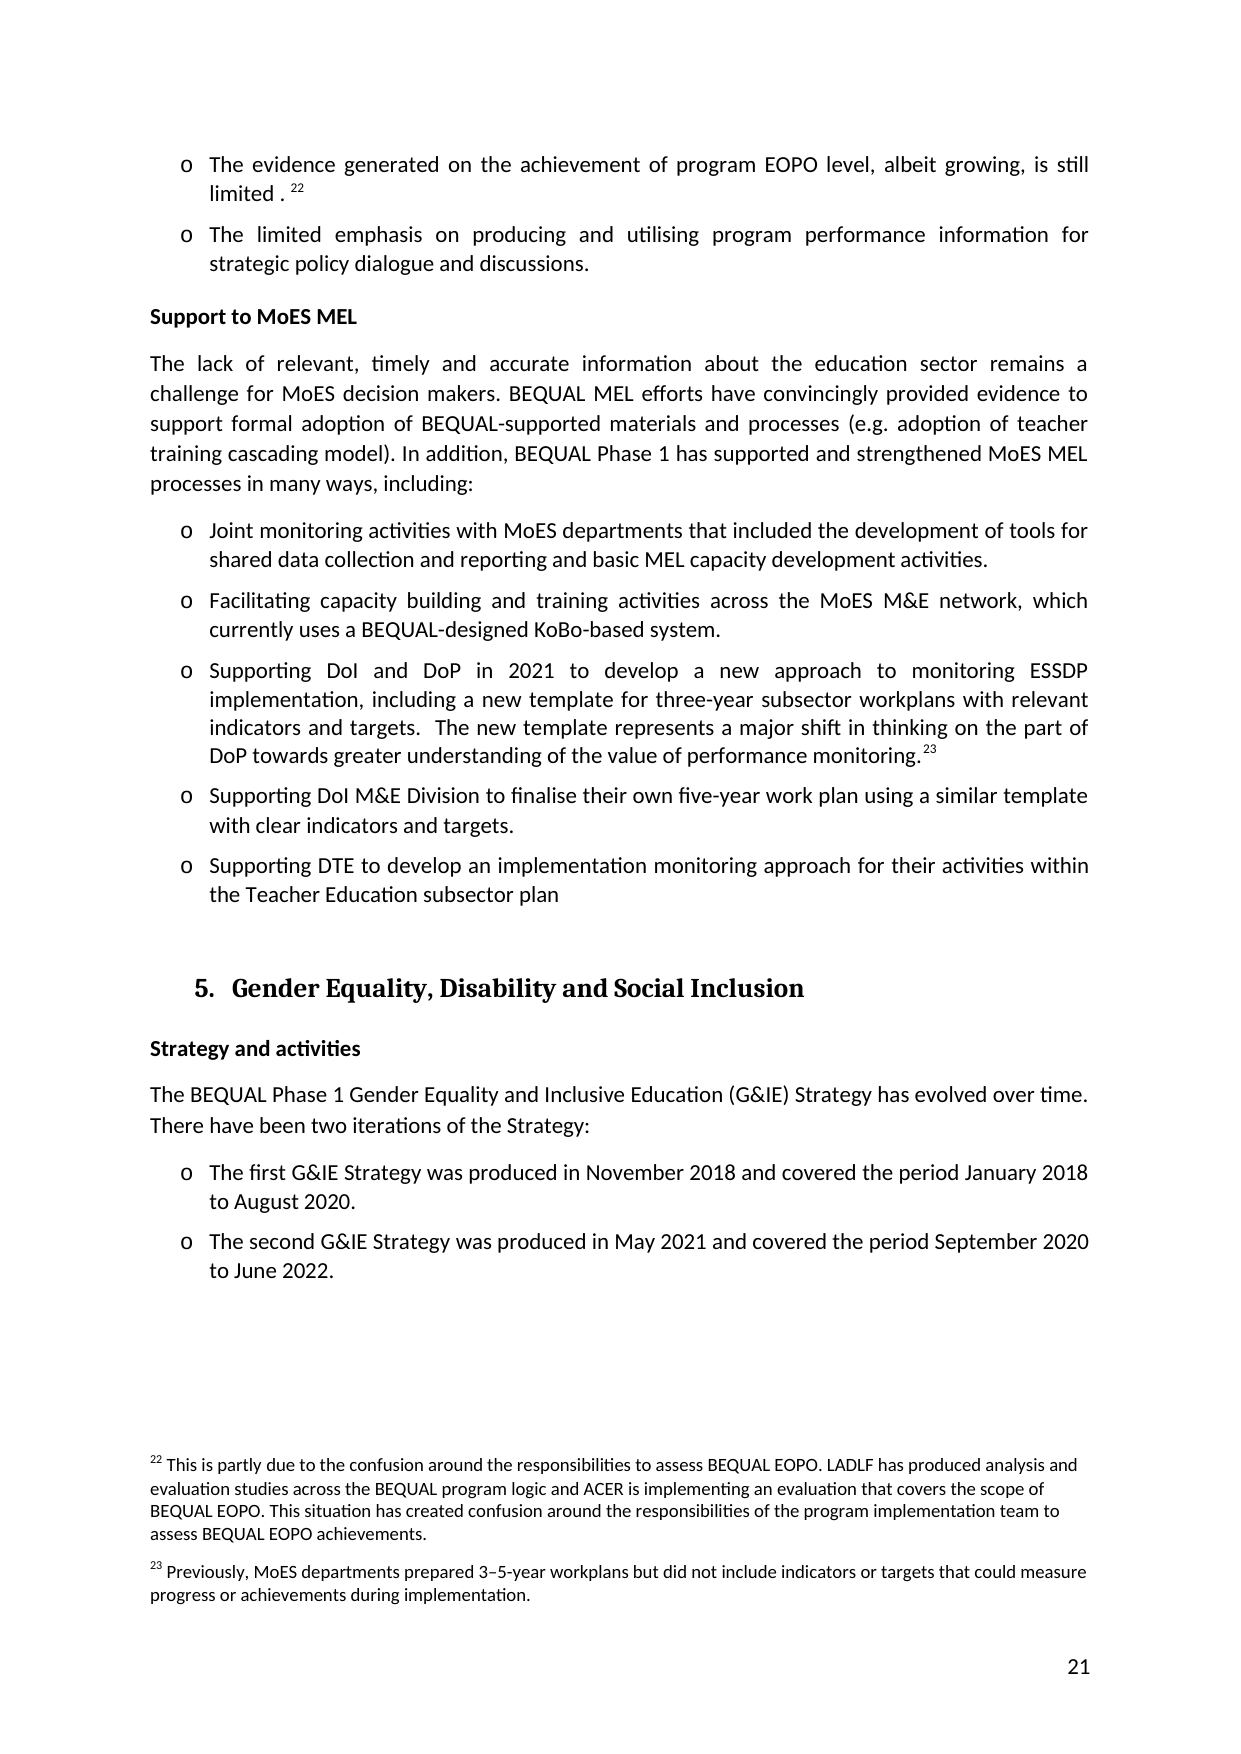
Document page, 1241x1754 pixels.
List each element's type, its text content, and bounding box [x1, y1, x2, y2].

list Supporting DTE to develop an implementation monitoring approach for their activities within the Teacher Education subsector plan [179, 851, 1090, 908]
list The limited emphasis on producing and utilising program performance information for strategic policy dialogue and discussions. [179, 220, 1090, 277]
subtitle Gender Equality, Disability and Social Inclusion [194, 973, 1090, 1004]
list The first G&IE Strategy was produced in November 2018 and covered the period January 2018 to August 2020. [179, 1158, 1090, 1215]
list The evidence generated on the achievement of program EOPO level, albeit growing, is still limited . [179, 150, 1090, 207]
text Support to MoES MEL [150, 302, 1090, 330]
text The BEQUAL Phase 1 Gender Equality and Inclusive Education (G&IE) Strategy has evolved over time. There have been two iterations of the Strategy: [150, 1081, 1090, 1139]
text Strategy and activities [150, 1034, 1090, 1062]
list Joint monitoring activities with MoES departments that included the development of tools for shared data collection and reporting and basic MEL capacity development activities. [179, 516, 1090, 574]
list Supporting DoI M&E Division to finalise their own five-year work plan using a similar template with clear indicators and targets. [179, 782, 1090, 839]
list Supporting DoI and DoP in 2021 to develop a new approach to monitoring ESSDP implementation, including a new template for three-year subsector workplans with relevant indicators and targets. The new template represents a major shift in thinking on the part of DoP towards greater understanding of the value of performance monitoring. [179, 656, 1090, 769]
text The lack of relevant, timely and accurate information about the education sector remains a challenge for MoES decision makers. BEQUAL MEL efforts have convincingly provided evidence to support formal adoption of BEQUAL-supported materials and processes (e.g. adoption of teacher training cascading model). In addition, BEQUAL Phase 1 has supported and strengthened MoES MEL processes in many ways, including: [150, 349, 1090, 498]
list The second G&IE Strategy was produced in May 2021 and covered the period September 2020 to June 2022. [179, 1227, 1090, 1284]
list Facilitating capacity building and training activities across the MoES M&E network, which currently uses a BEQUAL-designed KoBo-based system. [179, 586, 1090, 643]
